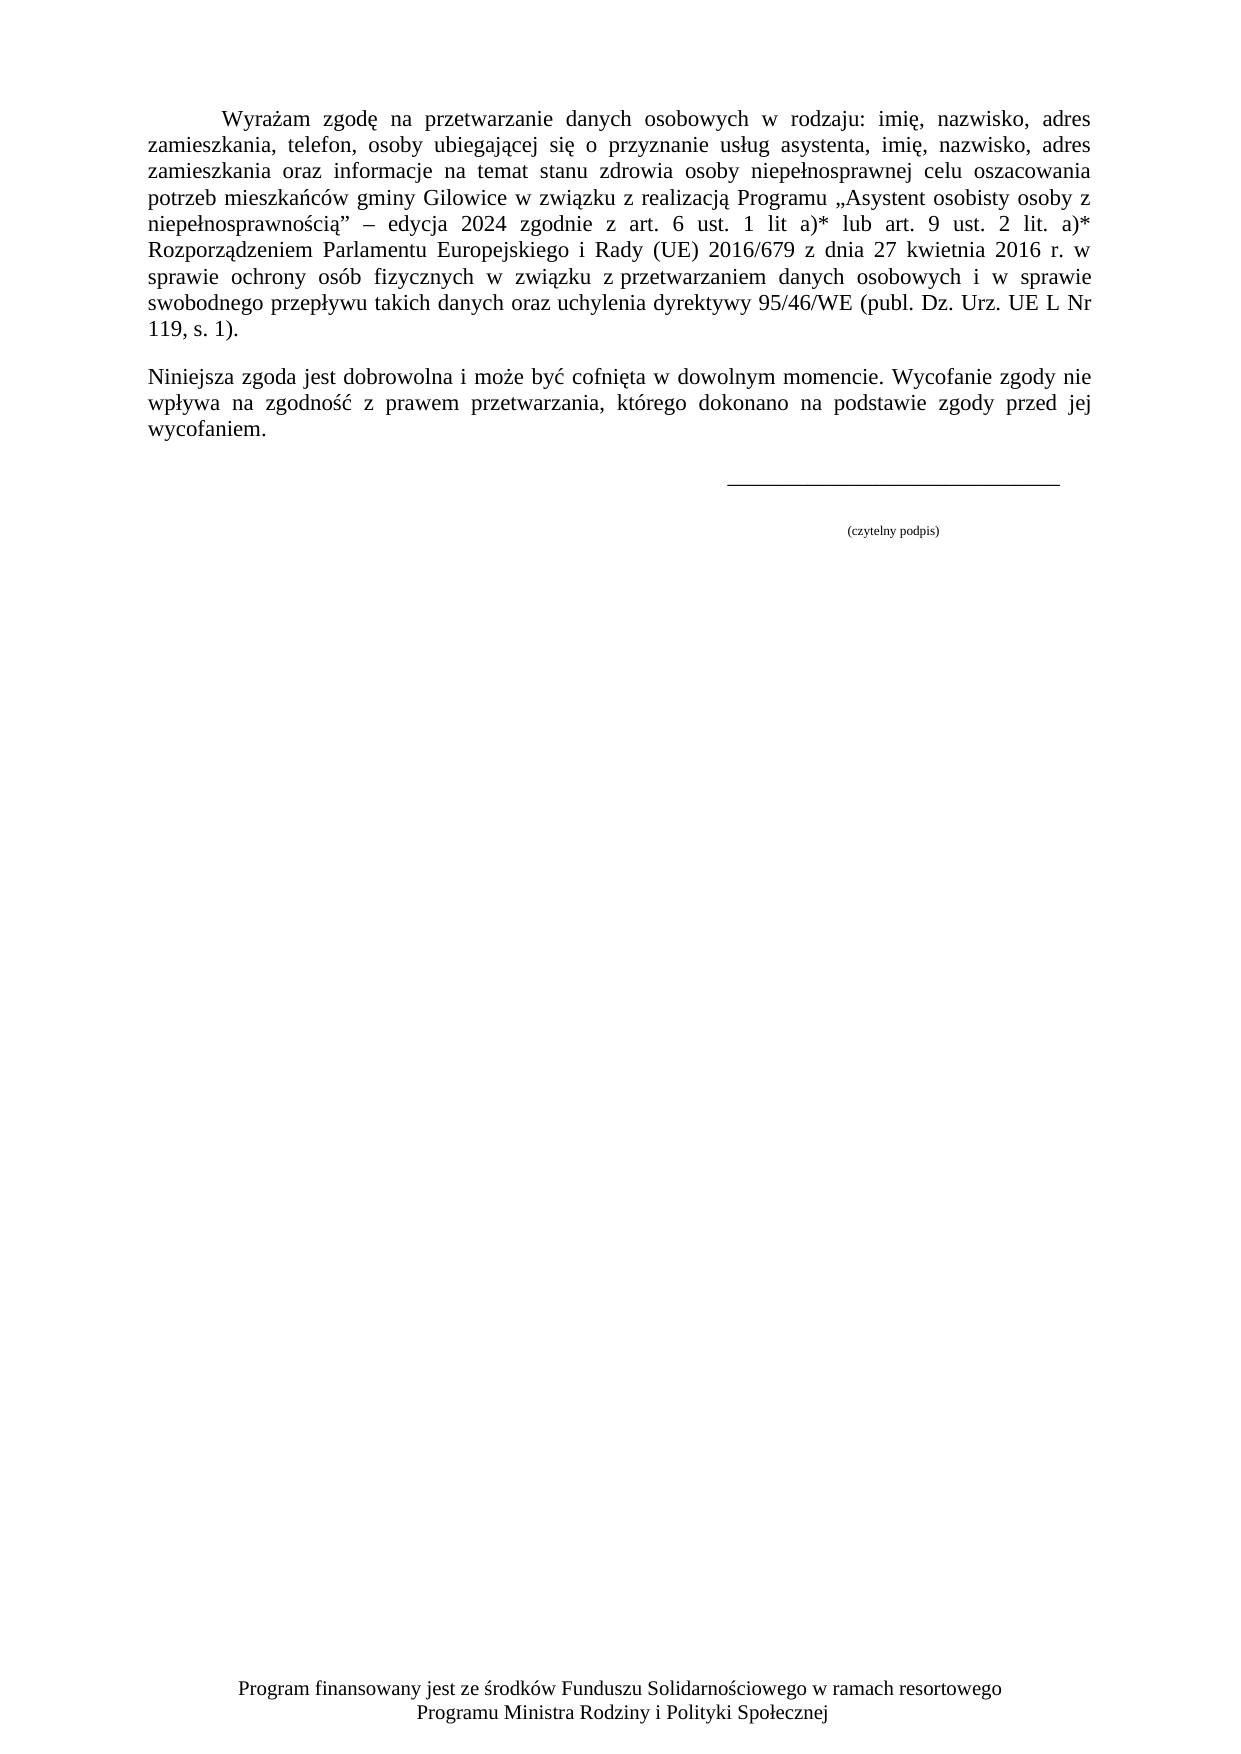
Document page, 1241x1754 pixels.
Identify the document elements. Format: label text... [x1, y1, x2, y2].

text _____________________________ [694, 463, 1093, 489]
text Niniejsza zgoda jest dobrowolna i może być cofnięta w dowolnym momencie. Wycofanie zgody nie wpływa na zgodność z prawem przetwarzania, którego dokonano na podstawie zgody przed jej wycofaniem. [148, 363, 1093, 442]
text (czytelny podpis) [694, 523, 1093, 549]
text Wyrażam zgodę na przetwarzanie danych osobowych w rodzaju: imię, nazwisko, adres zamieszkania, telefon, osoby ubiegającej się o przyznanie usług asystenta, imię, nazwisko, adres zamieszkania oraz informacje na temat stanu zdrowia osoby niepełnosprawnej celu oszacowania potrzeb mieszkańców gminy Gilowice w związku z realizacją Programu „Asystent osobisty osoby z niepełnosprawnością” – edycja 2024 zgodnie z art. 6 ust. 1 lit a)* lub art. 9 ust. 2 lit. a)* Rozporządzeniem Parlamentu Europejskiego i Rady (UE) 2016/679 z dnia 27 kwietnia 2016 r. w sprawie ochrony osób fizycznych w związku z przetwarzaniem danych osobowych i w sprawie swobodnego przepływu takich danych oraz uchylenia dyrektywy 95/46/WE (publ. Dz. Urz. UE L Nr 119, s. 1). [148, 105, 1093, 342]
